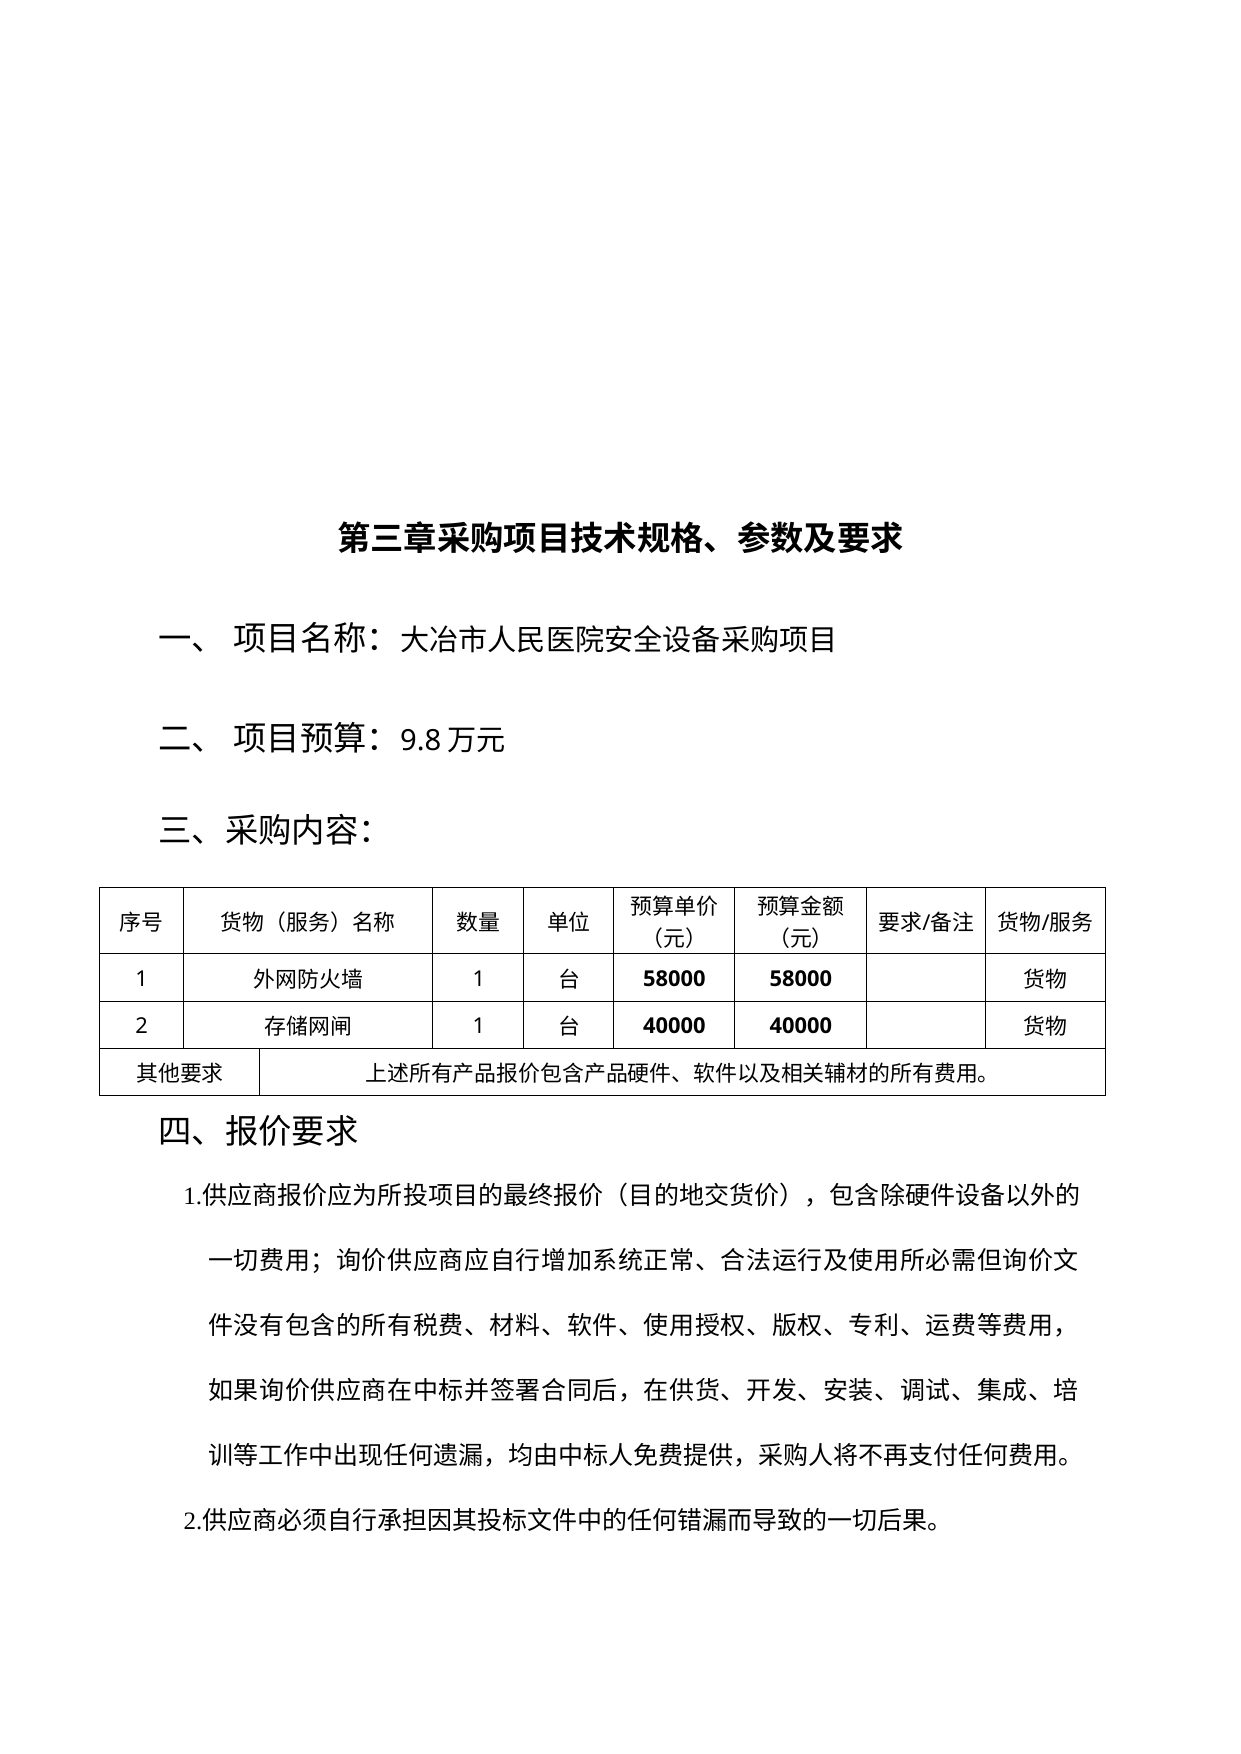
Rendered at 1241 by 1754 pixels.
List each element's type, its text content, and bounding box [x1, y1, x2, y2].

table_cell 台 [524, 954, 613, 1001]
table_cell 外网防火墙 [184, 954, 432, 1001]
table_cell 40000 [614, 1002, 734, 1048]
table_cell 其他要求 [100, 1049, 259, 1095]
table_header 要求/备注 [867, 888, 985, 953]
subtitle 四、报价要求 [158, 1096, 1082, 1161]
table_header 序号 [100, 888, 183, 953]
table_header 预算金额（元） [735, 888, 866, 953]
table_header 货物（服务）名称 [184, 888, 432, 953]
table_cell 存储网闸 [184, 1002, 432, 1048]
table_header 单位 [524, 888, 613, 953]
text 第三章采购项目技术规格、参数及要求 [158, 503, 1082, 568]
table_cell 货物 [986, 1002, 1105, 1048]
table_cell 上述所有产品报价包含产品硬件、软件以及相关辅材的所有费用。 [260, 1049, 1105, 1095]
table_cell 1 [433, 954, 523, 1001]
table_cell 1 [433, 1002, 523, 1048]
table_cell 2 [100, 1002, 183, 1048]
table_cell 货物 [986, 954, 1105, 1001]
table_header 数量 [433, 888, 523, 953]
subtitle 项目名称：大冶市人民医院安全设备采购项目 [158, 604, 1082, 669]
table_cell 58000 [735, 954, 866, 1001]
table_cell [867, 954, 985, 1001]
subtitle 项目预算：9.8万元 [158, 703, 1082, 768]
table_cell 40000 [735, 1002, 866, 1048]
subtitle 三、采购内容： [158, 795, 1082, 860]
text 2.供应商必须自行承担因其投标文件中的任何错漏而导致的一切后果。 [158, 1486, 1082, 1551]
table_header 预算单价（元） [614, 888, 734, 953]
table_cell 1 [100, 954, 183, 1001]
table_header 货物/服务 [986, 888, 1105, 953]
table_cell 台 [524, 1002, 613, 1048]
table_cell 58000 [614, 954, 734, 1001]
table_cell [867, 1002, 985, 1048]
text 1.供应商报价应为所投项目的最终报价（目的地交货价），包含除硬件设备以外的一切费用；询价供应商应自行增加系统正常、合法运行及使用所必需但询价文件没有包含的所有税费、材料、软件、使用授权、版权、专利、运费等费用，如果询价供应商在中标并签署合同后，在供货、开发、安装、调试、集成、培训等工作中出现任何遗漏，均由中标人免费提供，采购人将不再支付任何费用。 [183, 1161, 1082, 1486]
